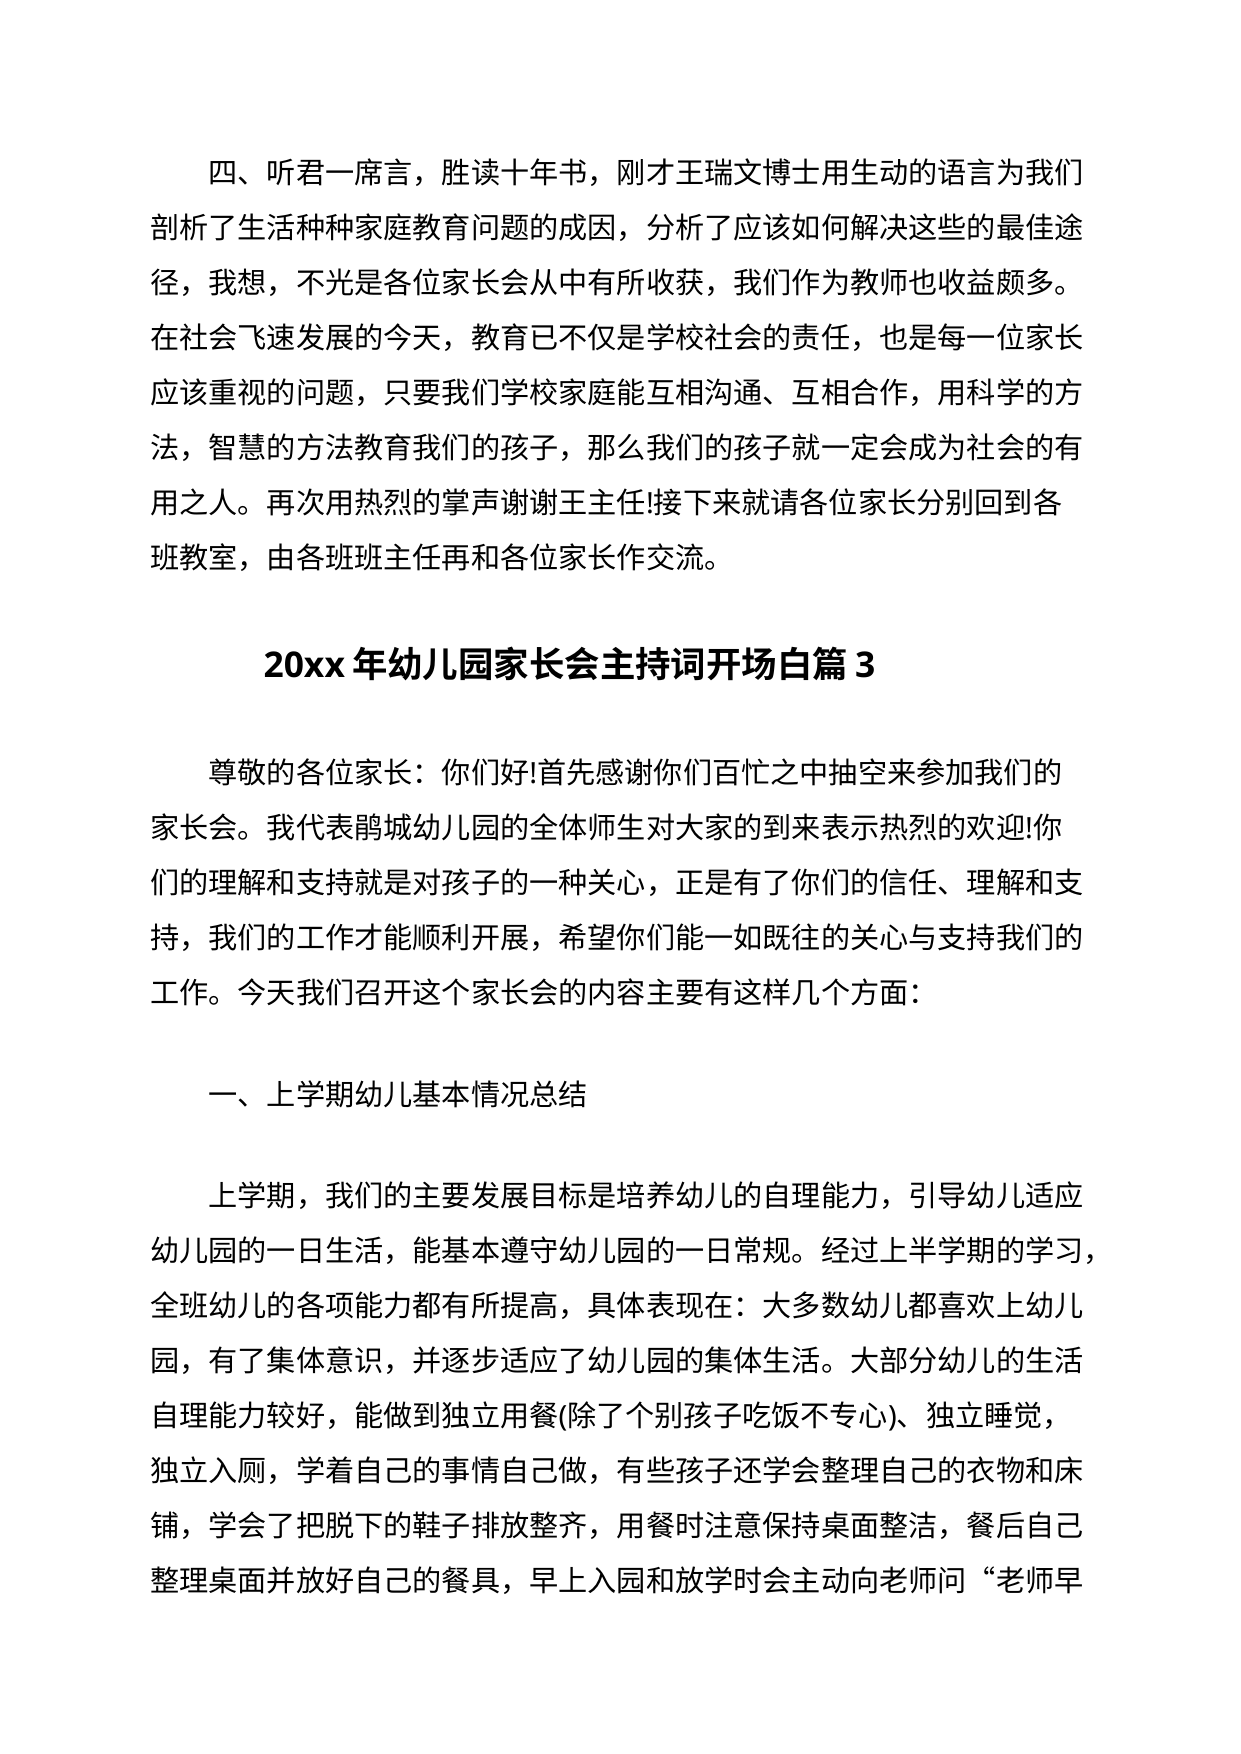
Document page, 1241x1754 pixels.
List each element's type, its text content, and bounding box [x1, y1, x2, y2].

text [150, 1173, 1090, 1600]
text 20xx年幼儿园家长会主持词开场白篇3 [150, 636, 1090, 687]
text 尊敬的各位家长：你们好!首先感谢你们百忙之中抽空来参加我们的家长会。我代表鹃城幼儿园的全体师生对大家的到来表示热烈的欢迎!你们的理解和支持就是对孩子的一种关心，正是有了你们的信任、理解和支持，我们的工作才能顺利开展，希望你们能一如既往的关心与支持我们的工作。今天我们召开这个家长会的内容主要有这样几个方面： [150, 750, 1090, 1012]
text 一、上学期幼儿基本情况总结 [150, 1071, 1090, 1113]
text 四、听君一席言，胜读十年书，刚才王瑞文博士用生动的语言为我们剖析了生活种种家庭教育问题的成因，分析了应该如何解决这些的最佳途径，我想，不光是各位家长会从中有所收获，我们作为教师也收益颇多。在社会飞速发展的今天，教育已不仅是学校社会的责任，也是每一位家长应该重视的问题，只要我们学校家庭能互相沟通、互相合作，用科学的方法，智慧的方法教育我们的孩子，那么我们的孩子就一定会成为社会的有用之人。再次用热烈的掌声谢谢王主任!接下来就请各位家长分别回到各班教室，由各班班主任再和各位家长作交流。 [150, 150, 1090, 577]
